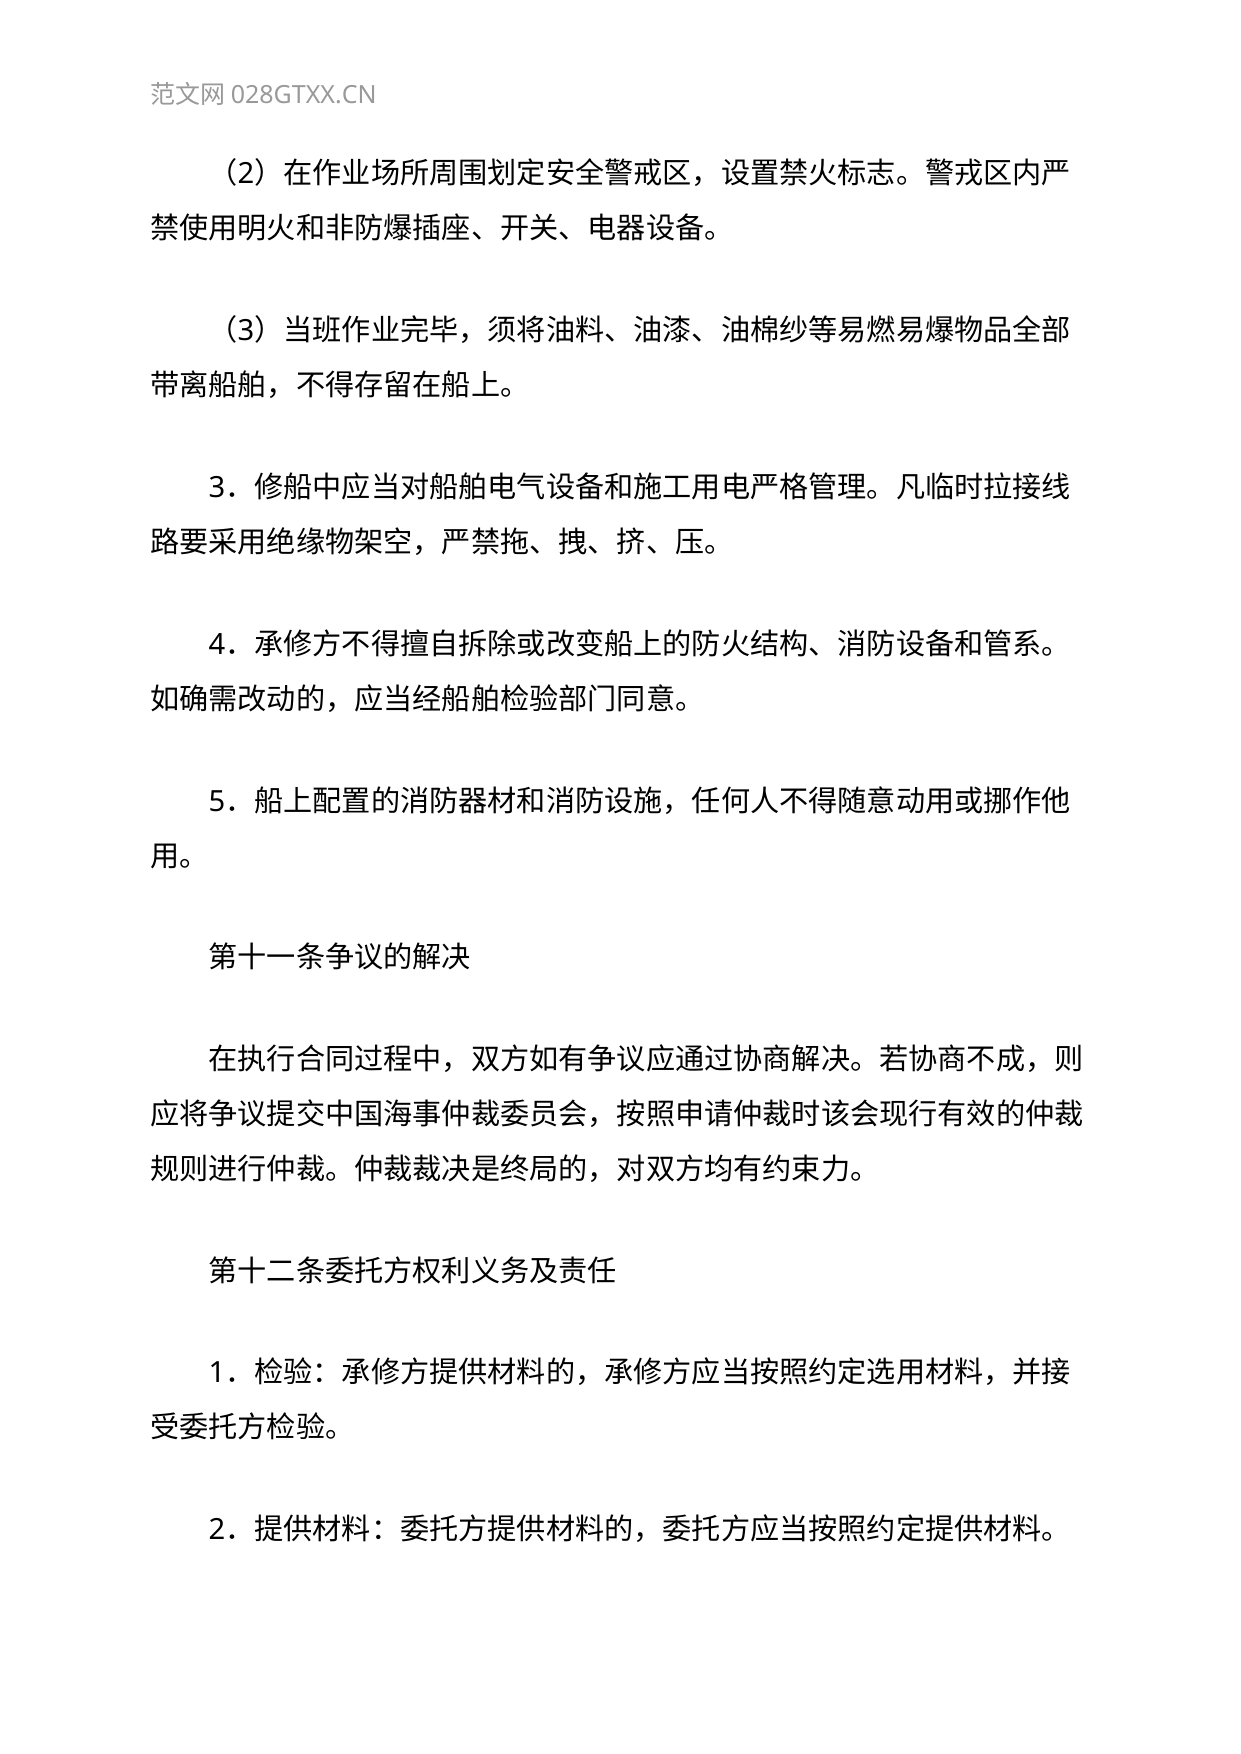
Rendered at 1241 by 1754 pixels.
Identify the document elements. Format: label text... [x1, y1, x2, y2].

text 5．船上配置的消防器材和消防设施，任何人不得随意动用或挪作他用。 [150, 777, 1090, 874]
text （3）当班作业完毕，须将油料、油漆、油棉纱等易燃易爆物品全部带离船舶，不得存留在船上。 [150, 307, 1090, 404]
text 在执行合同过程中，双方如有争议应通过协商解决。若协商不成，则应将争议提交中国海事仲裁委员会，按照申请仲裁时该会现行有效的仲裁规则进行仲裁。仲裁裁决是终局的，对双方均有约束力。 [150, 1036, 1090, 1188]
text 第十二条委托方权利义务及责任 [150, 1247, 1090, 1289]
text （2）在作业场所周围划定安全警戒区，设置禁火标志。警戎区内严禁使用明火和非防爆插座、开关、电器设备。 [150, 150, 1090, 247]
text 第十一条争议的解决 [150, 934, 1090, 976]
text 2．提供材料：委托方提供材料的，委托方应当按照约定提供材料。 [150, 1506, 1090, 1548]
text 4．承修方不得擅自拆除或改变船上的防火结构、消防设备和管系。如确需改动的，应当经船舶检验部门同意。 [150, 620, 1090, 718]
text 3．修船中应当对船舶电气设备和施工用电严格管理。凡临时拉接线路要采用绝缘物架空，严禁拖、拽、挤、压。 [150, 463, 1090, 561]
text 1．检验：承修方提供材料的，承修方应当按照约定选用材料，并接受委托方检验。 [150, 1349, 1090, 1446]
